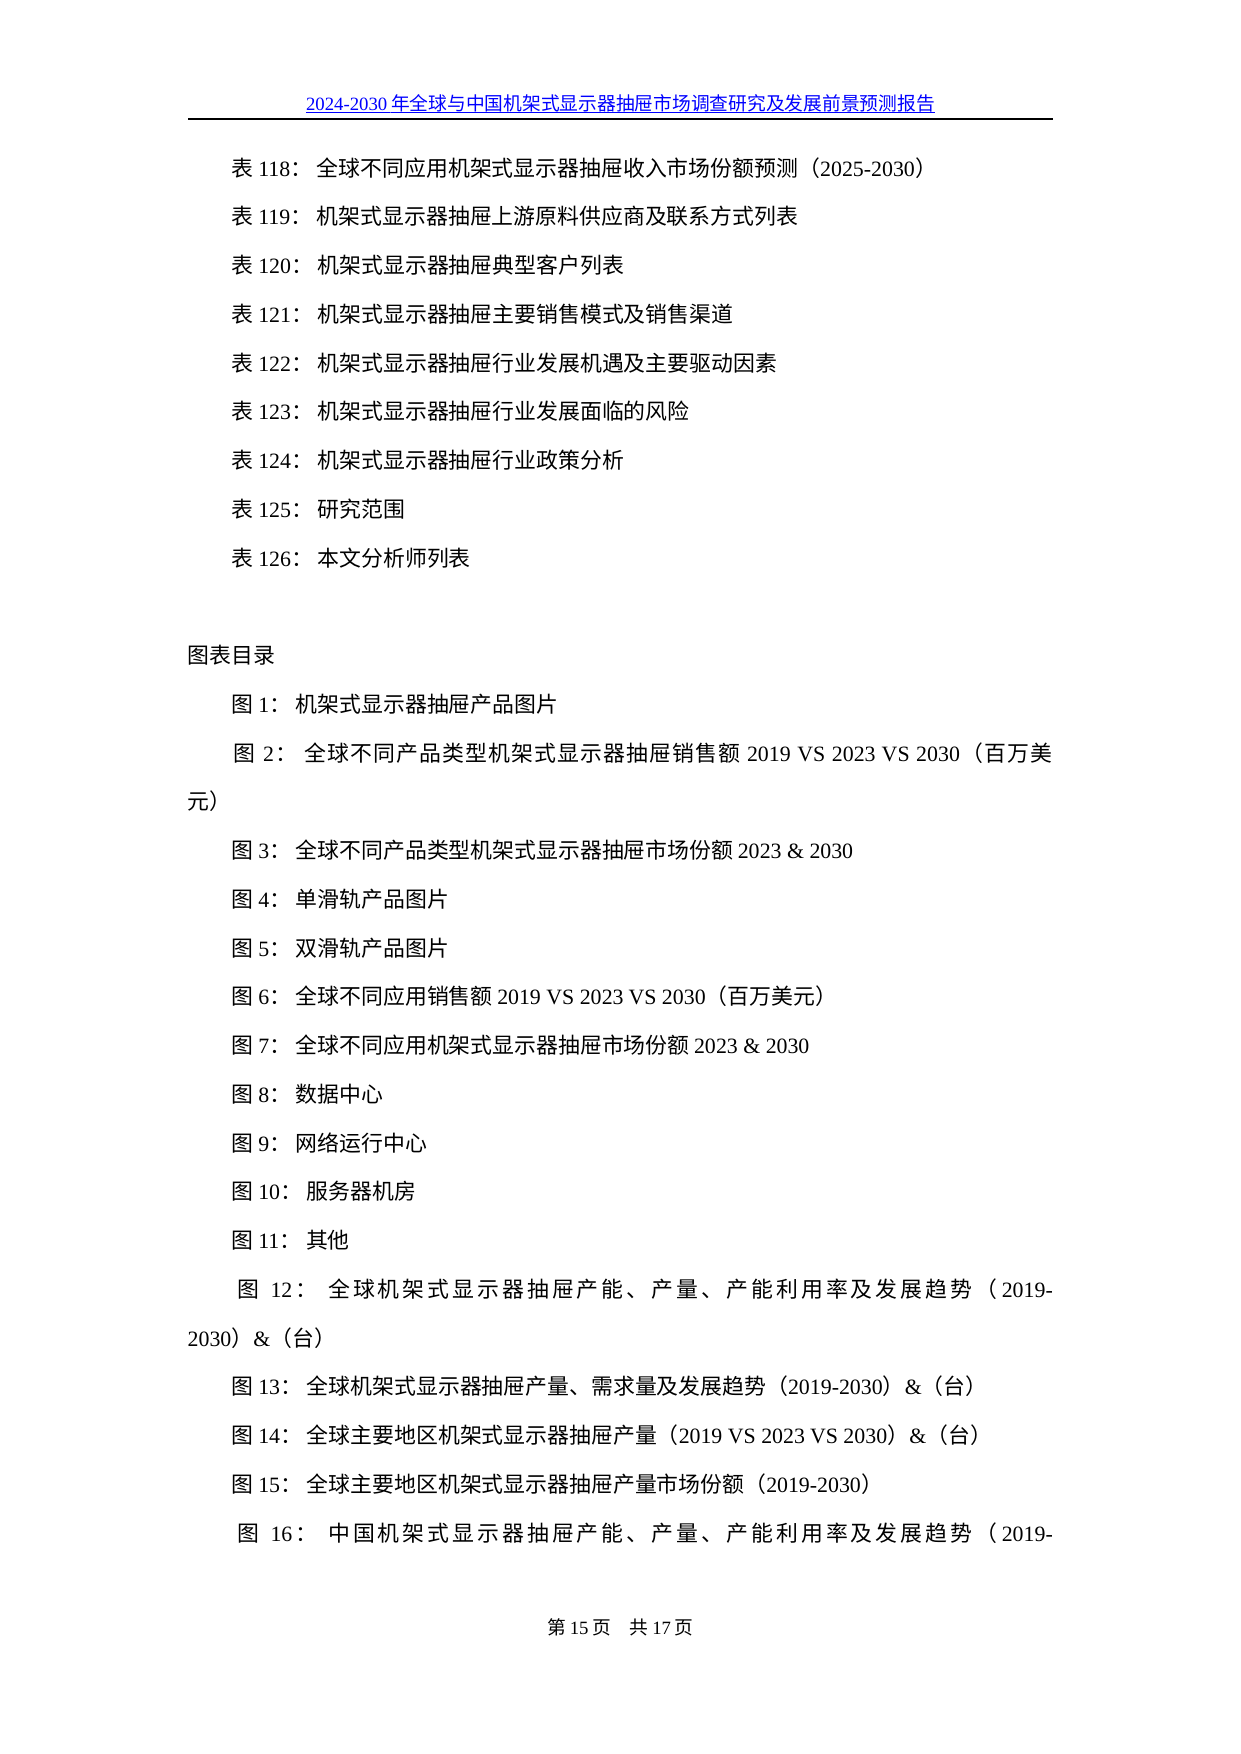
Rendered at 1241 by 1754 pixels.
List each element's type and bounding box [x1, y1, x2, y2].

text [187, 150, 1053, 1548]
